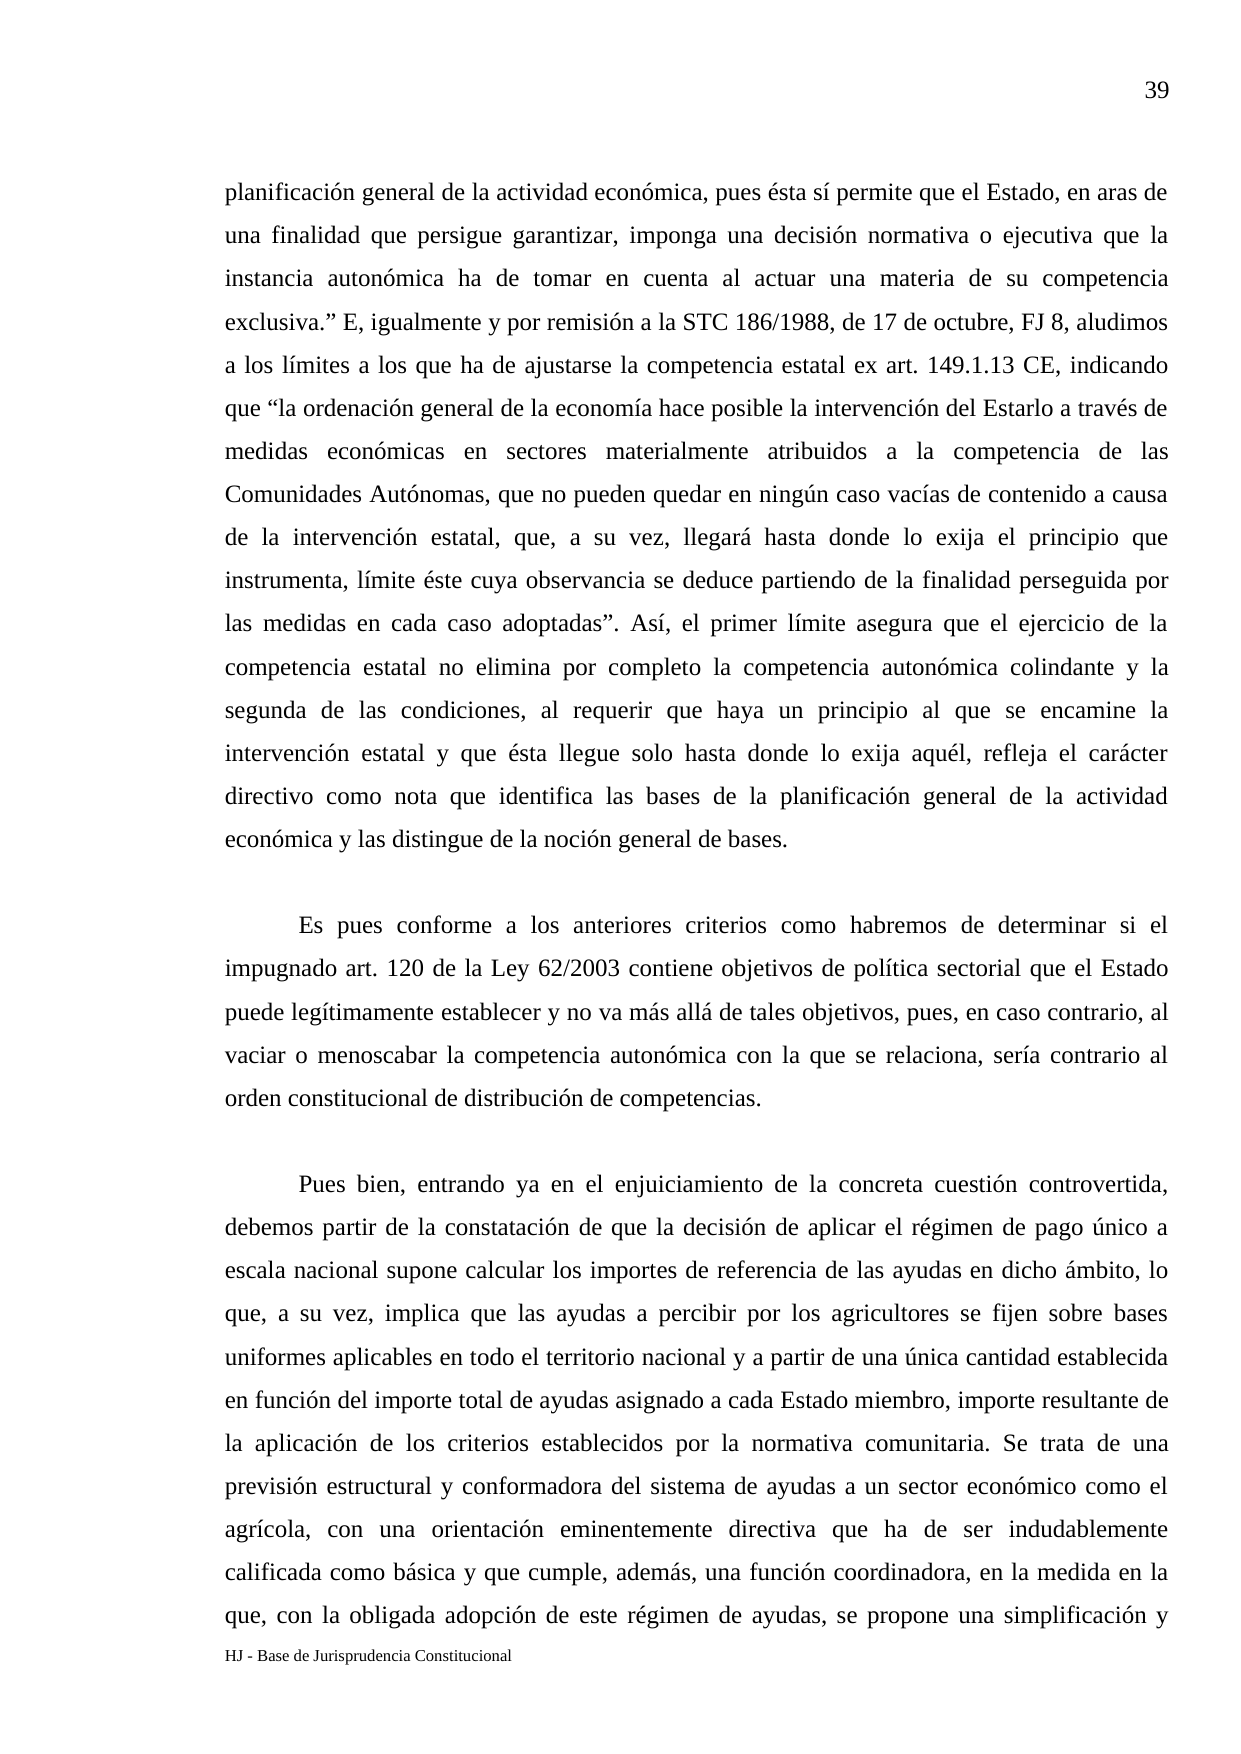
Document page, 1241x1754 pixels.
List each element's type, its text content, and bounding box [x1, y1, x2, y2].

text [224, 177, 1169, 853]
text Es pues conforme a los anteriores criterios como habremos de determinar si el impugnado art. 120 de la Ley 62/2003 contiene objetivos de política sectorial que el Estado puede legítimamente establecer y no va más allá de tales objetivos, pues, en caso contrario, al vaciar o menoscabar la competencia autonómica con la que se relaciona, sería contrario al orden constitucional de distribución de competencias. [224, 910, 1169, 1112]
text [224, 1169, 1169, 1629]
